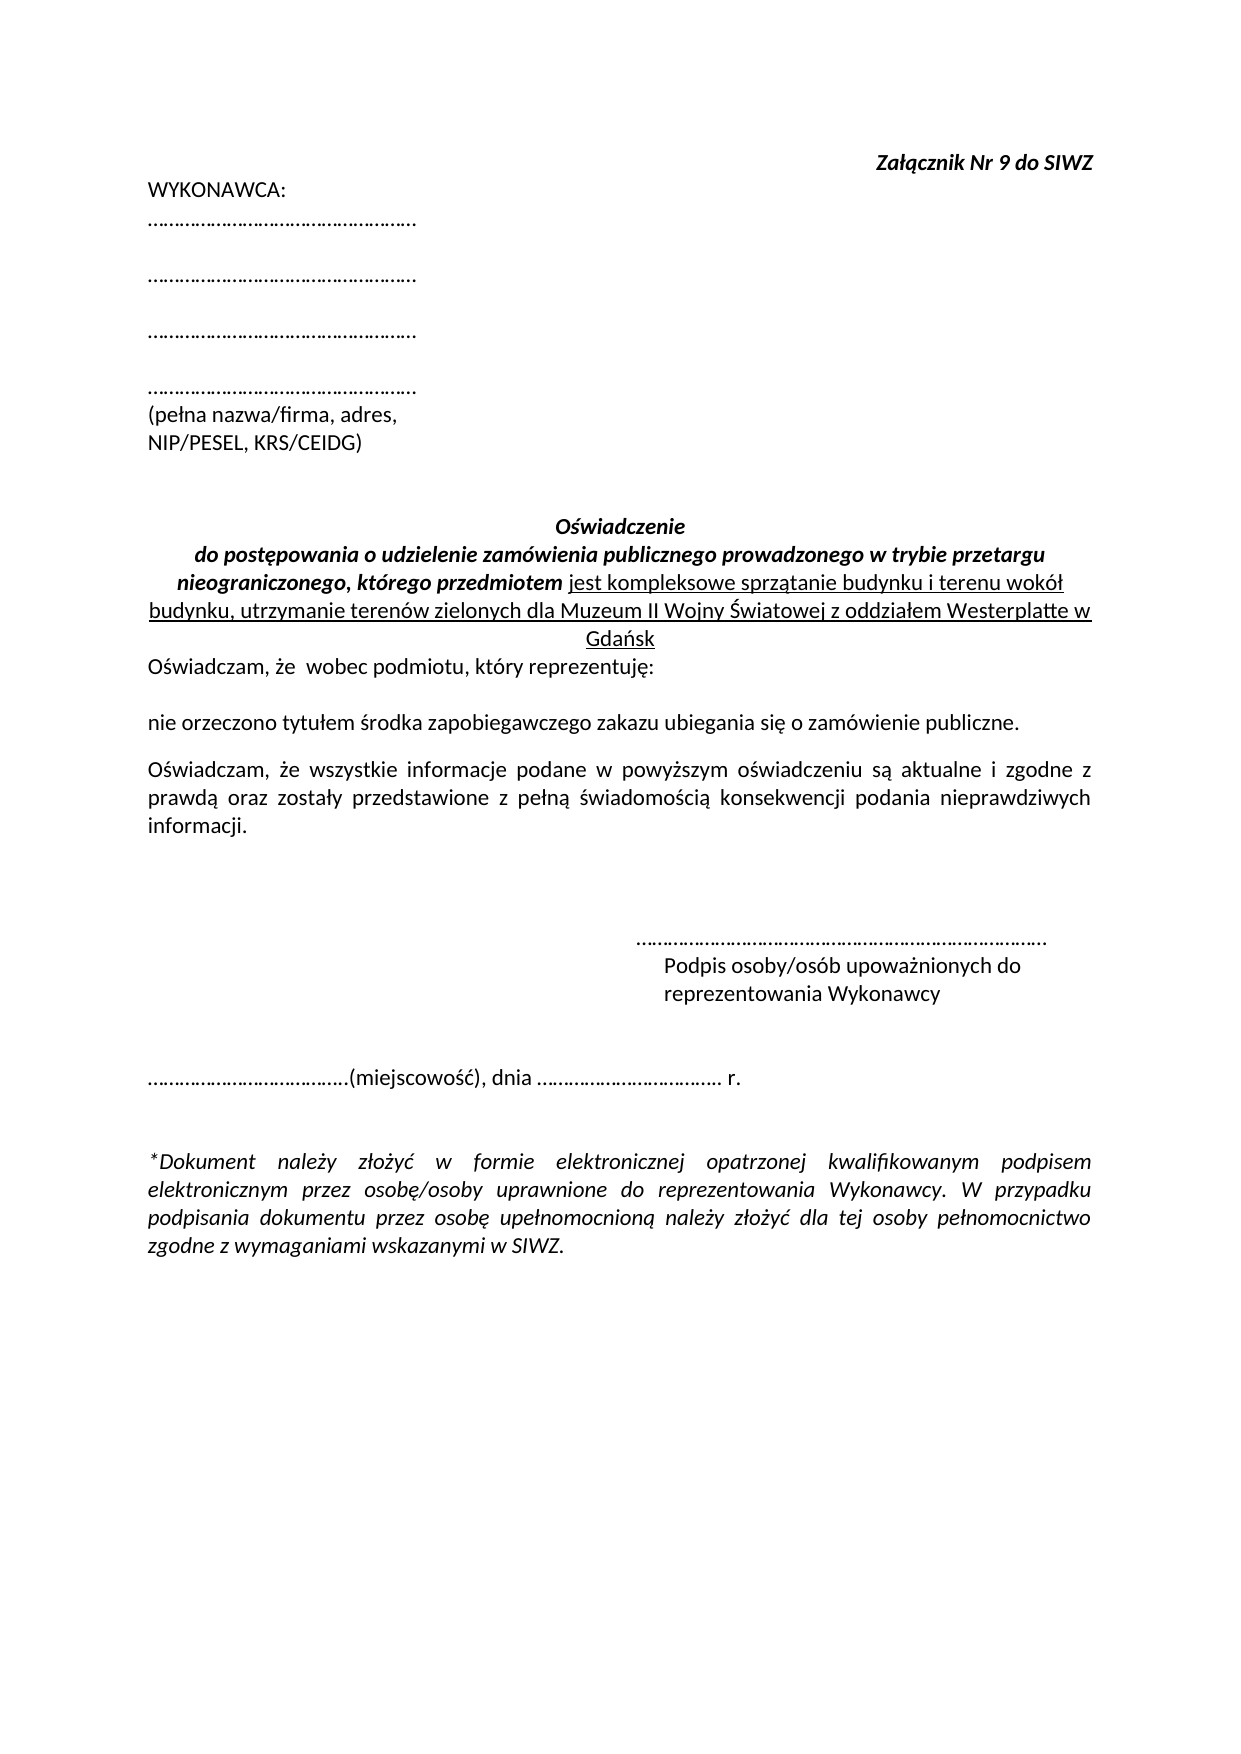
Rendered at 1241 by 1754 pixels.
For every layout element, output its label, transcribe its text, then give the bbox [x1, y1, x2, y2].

text Podpis osoby/osób upoważnionych do [148, 951, 1093, 979]
text WYKONAWCA: [148, 176, 1093, 204]
text Załącznik Nr 9 do SIWZ [148, 148, 1093, 176]
text *Dokument należy złożyć w formie elektronicznej opatrzonej kwalifikowanym podpisem elektronicznym przez osobę/osoby uprawnione do reprezentowania Wykonawcy. W przypadku podpisania dokumentu przez osobę upełnomocnioną należy złożyć dla tej osoby pełnomocnictwo zgodne z wymaganiami wskazanymi w SIWZ. [148, 1147, 1093, 1259]
text Oświadczam, że wszystkie informacje podane w powyższym oświadczeniu są aktualne i zgodne z prawdą oraz zostały przedstawione z pełną świadomością konsekwencji podania nieprawdziwych informacji. [148, 755, 1093, 839]
text …………………………………………… [148, 316, 1093, 344]
text Oświadczenie [148, 512, 1093, 540]
text NIP/PESEL, KRS/CEIDG) [148, 428, 1093, 456]
text Oświadczam, że wobec podmiotu, który reprezentuję: [148, 652, 1093, 680]
text do postępowania o udzielenie zamówienia publicznego prowadzonego w trybie przetargu nieograniczonego, którego przedmiotem jest kompleksowe sprzątanie budynku i terenu wokół budynku, utrzymanie terenów zielonych dla Muzeum II Wojny Światowej z oddziałem Westerplatte w Gdańsk [148, 540, 1093, 652]
text (pełna nazwa/firma, adres, [148, 400, 1093, 428]
text …………………………………………… [148, 372, 1093, 400]
text reprezentowania Wykonawcy [148, 979, 1093, 1007]
text …………………………………………… [148, 204, 1093, 232]
text ………………………………..(miejscowość), dnia …………………………….. r. [148, 1063, 1093, 1091]
text …………………………………………… [148, 260, 1093, 288]
text nie orzeczono tytułem środka zapobiegawczego zakazu ubiegania się o zamówienie publiczne. [148, 708, 1093, 736]
text …………………………………………………………………… [148, 923, 1093, 951]
